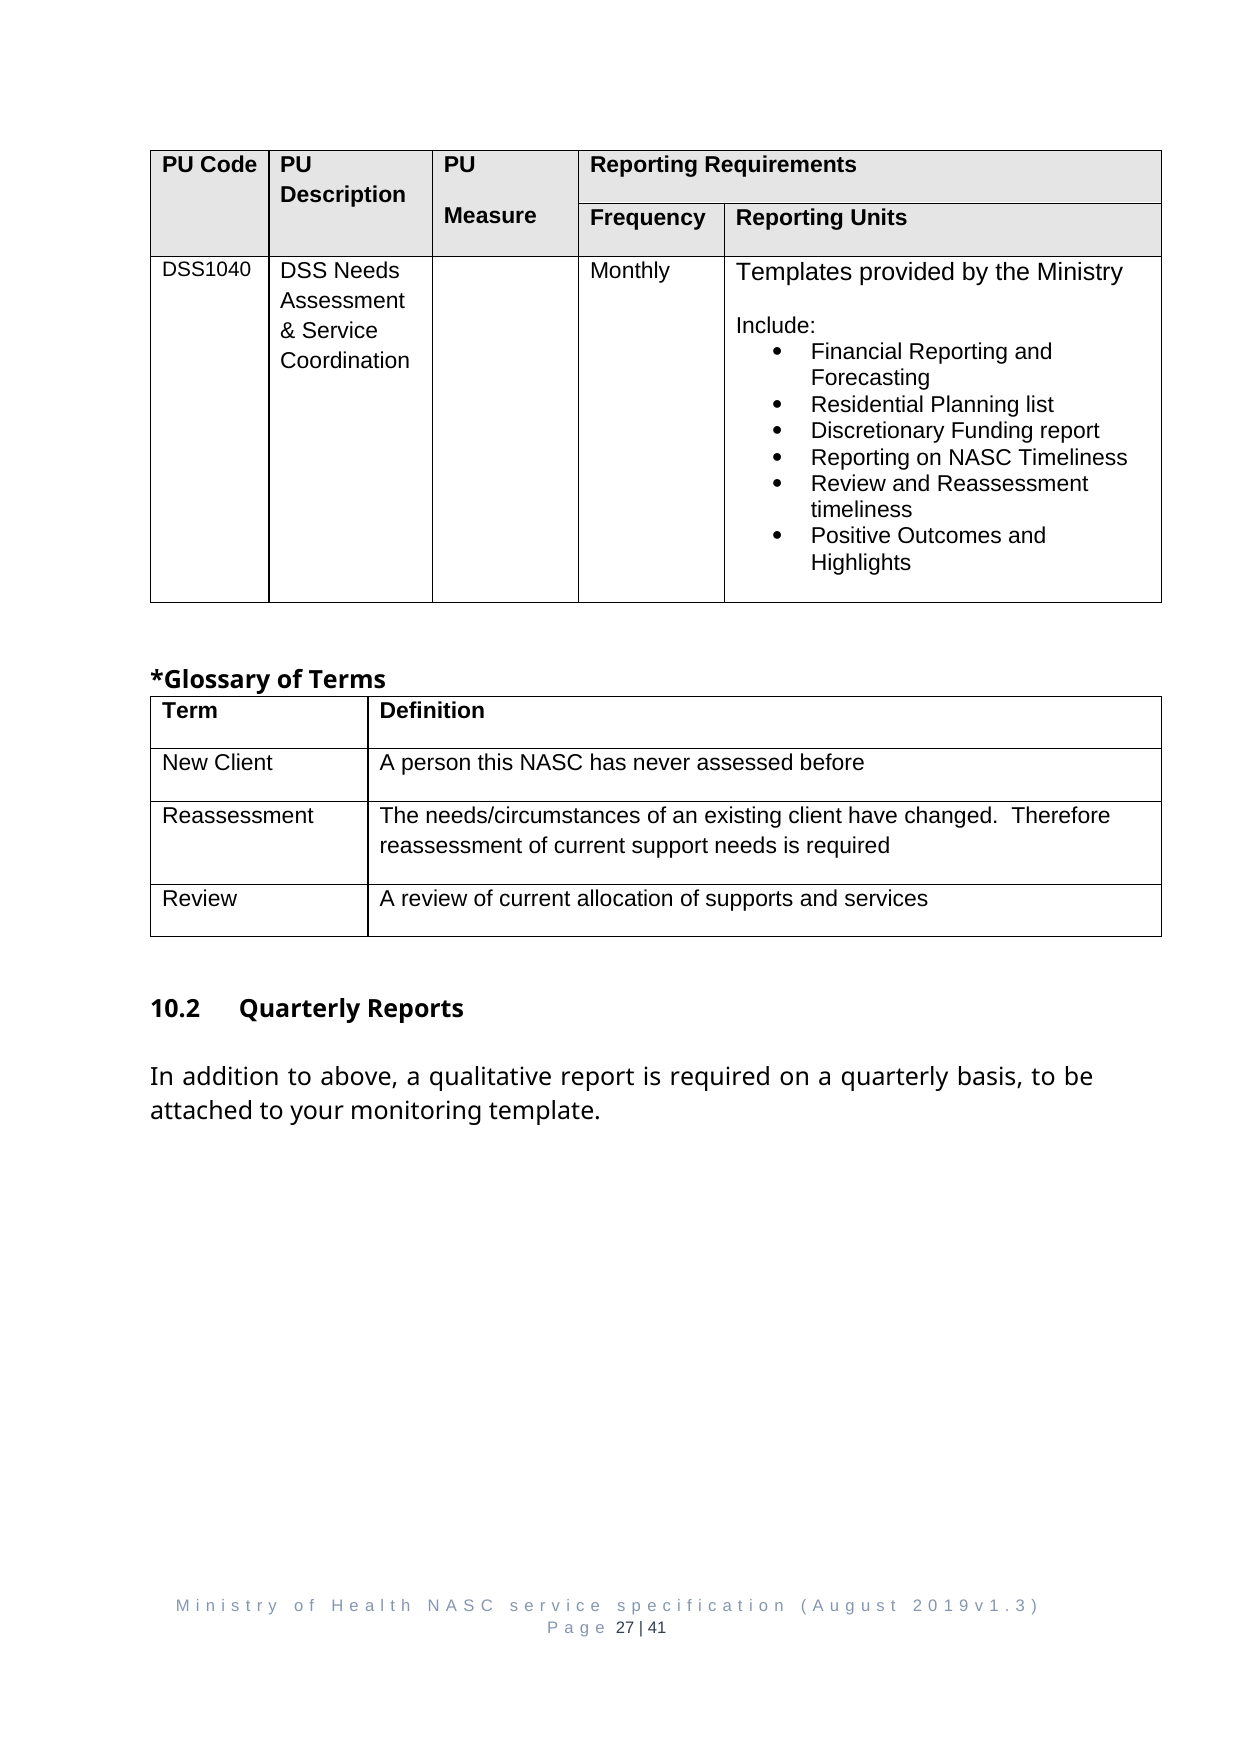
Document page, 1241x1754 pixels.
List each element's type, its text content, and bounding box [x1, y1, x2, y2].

table_cell Monthly [579, 257, 724, 602]
table_cell New Client [151, 749, 367, 801]
table_cell Reporting Units [725, 204, 1161, 256]
table_cell A review of current allocation of supports and services [369, 885, 1161, 936]
table_header Reporting Requirements [579, 151, 1161, 202]
table_header Definition [369, 697, 1161, 748]
text *Glossary of Terms [150, 662, 1096, 696]
text 10.2 Quarterly Reports [150, 990, 1095, 1024]
table_cell Reassessment [151, 802, 367, 883]
table_cell A person this NASC has never assessed before [369, 749, 1161, 801]
table_cell Review [151, 885, 367, 936]
table_header PU Measure [433, 151, 578, 256]
table_header Term [151, 697, 367, 748]
table_cell DSS1040 [151, 257, 268, 602]
table_header PU Description [270, 151, 432, 256]
table_cell The needs/circumstances of an existing client have changed. Therefore reassessment of current support needs is required [369, 802, 1161, 883]
table_header PU Code [151, 151, 268, 256]
table_cell [433, 257, 578, 602]
table_cell Frequency [579, 204, 724, 256]
text In addition to above, a qualitative report is required on a quarterly basis, to be attached to your monitoring template. [150, 1058, 1095, 1127]
table_cell Templates provided by the Ministry Include: Financial Reporting and Forecasting Residential Planning list Discretionary Funding report Reporting on NASC Timeliness Review and Reassessment timeliness Positive Outcomes and Highlights [725, 257, 1161, 602]
table_cell DSS Needs Assessment & Service Coordination [270, 257, 432, 602]
